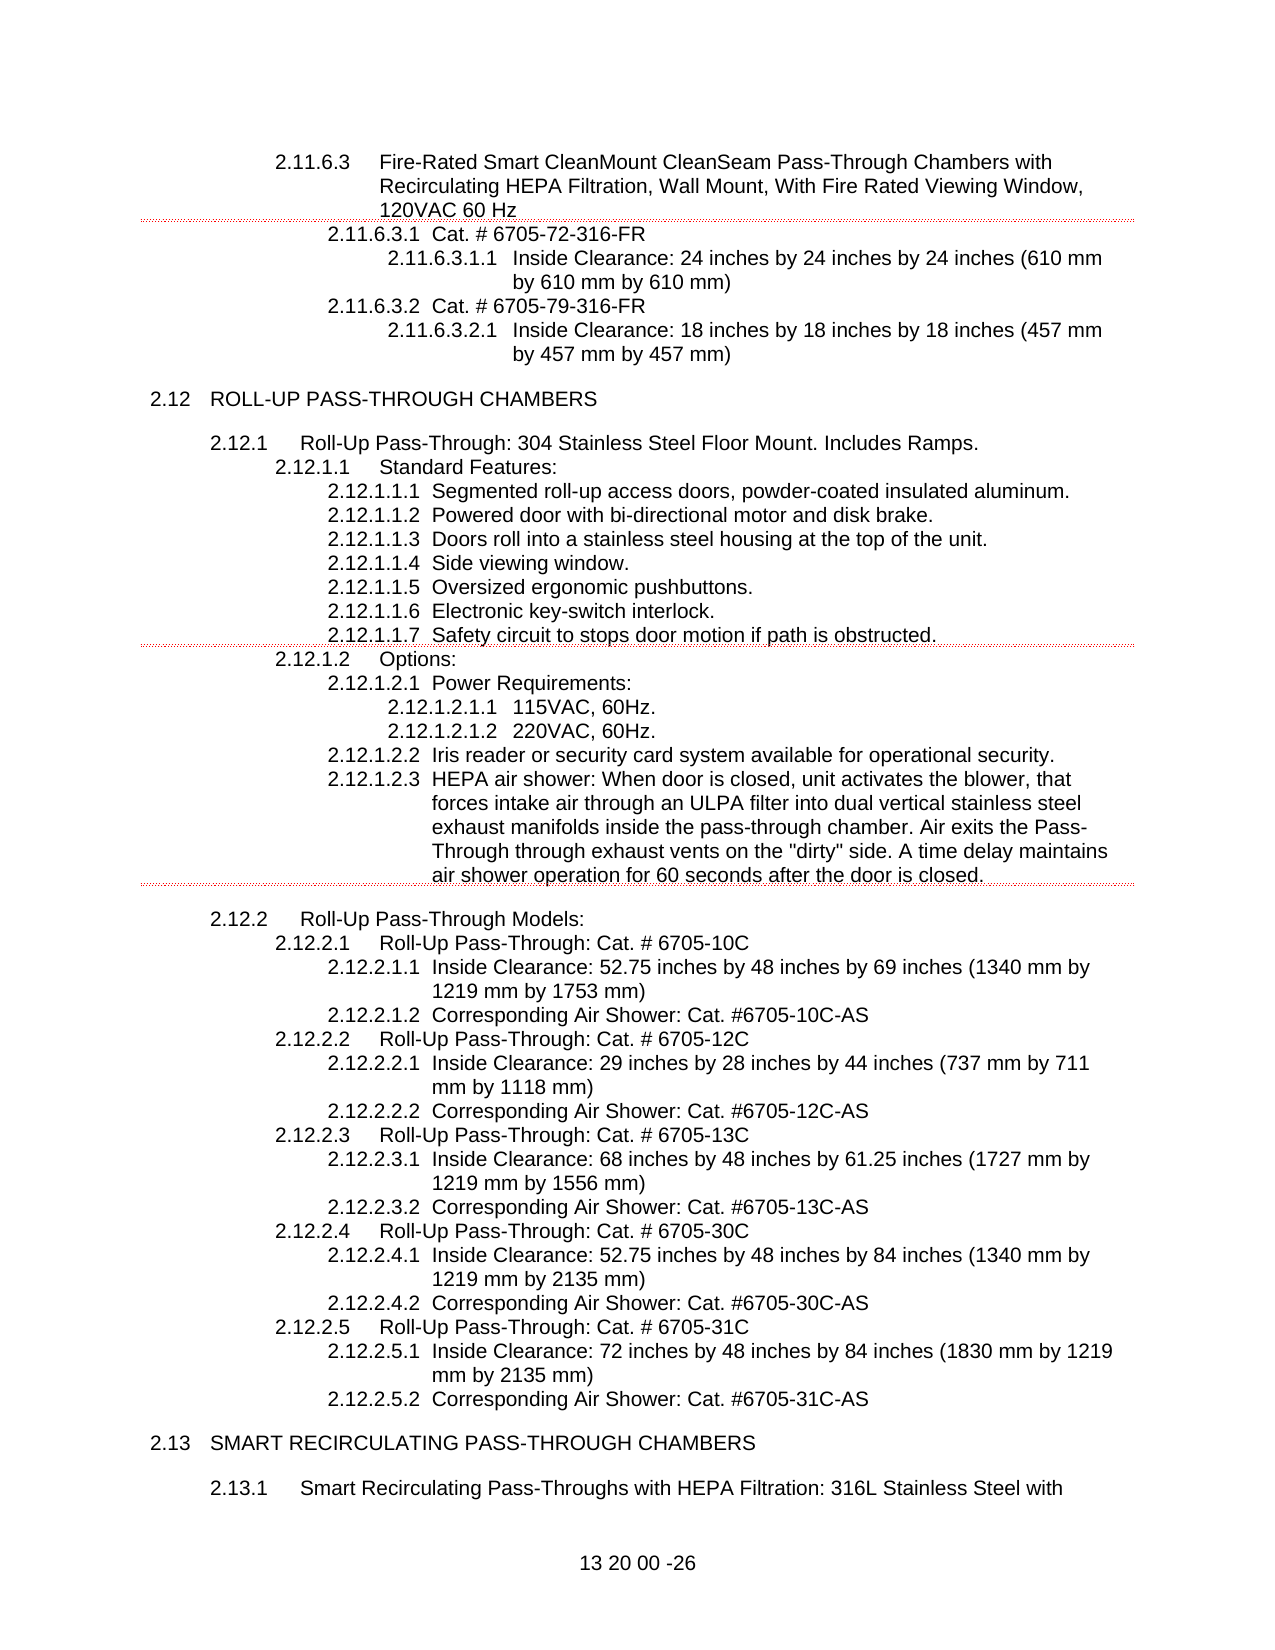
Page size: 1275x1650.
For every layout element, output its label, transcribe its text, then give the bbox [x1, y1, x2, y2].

list Corresponding Air Shower: Cat. #6705-12C-AS [327, 1099, 1125, 1123]
list Roll-Up Pass-Through: Cat. # 6705-31C [275, 1314, 1125, 1338]
list 115VAC, 60Hz. [387, 695, 1125, 719]
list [210, 1476, 1125, 1500]
list Roll-Up Pass-Through: Cat. # 6705-12C [275, 1027, 1125, 1051]
list Electronic key-switch interlock. [327, 599, 1125, 623]
list Options: [275, 647, 1125, 671]
list Segmented roll-up access doors, powder-coated insulated aluminum. [327, 479, 1125, 503]
list Doors roll into a stainless steel housing at the top of the unit. [327, 527, 1125, 551]
list 220VAC, 60Hz. [387, 719, 1125, 743]
list Standard Features: [275, 455, 1125, 479]
list Roll-Up Pass-Through: 304 Stainless Steel Floor Mount. Includes Ramps. [210, 431, 1125, 455]
list Power Requirements: [327, 671, 1125, 695]
list Inside Clearance: 68 inches by 48 inches by 61.25 inches (1727 mm by 1219 mm by 1556 mm) [327, 1147, 1125, 1195]
list Corresponding Air Shower: Cat. #6705-10C-AS [327, 1003, 1125, 1027]
list Cat. # 6705-72-316-FR [327, 222, 1125, 246]
list Corresponding Air Shower: Cat. #6705-31C-AS [327, 1386, 1125, 1410]
list Roll-Up Pass-Through Models: [210, 907, 1125, 931]
list Inside Clearance: 52.75 inches by 48 inches by 84 inches (1340 mm by 1219 mm by 2135 mm) [327, 1243, 1125, 1291]
list Inside Clearance: 29 inches by 28 inches by 44 inches (737 mm by 711 mm by 1118 mm) [327, 1051, 1125, 1099]
list Iris reader or security card system available for operational security. [327, 743, 1125, 767]
list Corresponding Air Shower: Cat. #6705-13C-AS [327, 1195, 1125, 1219]
list Fire-Rated Smart CleanMount CleanSeam Pass-Through Chambers with Recirculating HEPA Filtration, Wall Mount, With Fire Rated Viewing Window, 120VAC 60 Hz [275, 150, 1125, 222]
list Roll-Up Pass-Through: Cat. # 6705-13C [275, 1123, 1125, 1147]
list Inside Clearance: 24 inches by 24 inches by 24 inches (610 mm by 610 mm by 610 mm) [387, 246, 1125, 294]
list Roll-Up Pass-Through: Cat. # 6705-10C [275, 931, 1125, 955]
list Side viewing window. [327, 551, 1125, 575]
list HEPA air shower: When door is closed, unit activates the blower, that forces intake air through an ULPA filter into dual vertical stainless steel exhaust manifolds inside the pass-through chamber. Air exits the Pass-Through through exhaust vents on the "dirty" side. A time delay maintains air shower operation for 60 seconds after the door is closed. [327, 767, 1125, 886]
list Inside Clearance: 72 inches by 48 inches by 84 inches (1830 mm by 1219 mm by 2135 mm) [327, 1338, 1125, 1386]
list Powered door with bi-directional motor and disk brake. [327, 503, 1125, 527]
list Corresponding Air Shower: Cat. #6705-30C-AS [327, 1291, 1125, 1314]
list Inside Clearance: 52.75 inches by 48 inches by 69 inches (1340 mm by 1219 mm by 1753 mm) [327, 955, 1125, 1003]
list ROLL-UP PASS-THROUGH CHAMBERS [150, 386, 1125, 410]
list SMART RECIRCULATING PASS-THROUGH CHAMBERS [150, 1431, 1125, 1455]
list Roll-Up Pass-Through: Cat. # 6705-30C [275, 1219, 1125, 1243]
list Oversized ergonomic pushbuttons. [327, 575, 1125, 599]
list Safety circuit to stops door motion if path is obstructed. [327, 623, 1125, 647]
list Cat. # 6705-79-316-FR [327, 294, 1125, 318]
list Inside Clearance: 18 inches by 18 inches by 18 inches (457 mm by 457 mm by 457 mm) [387, 318, 1125, 366]
